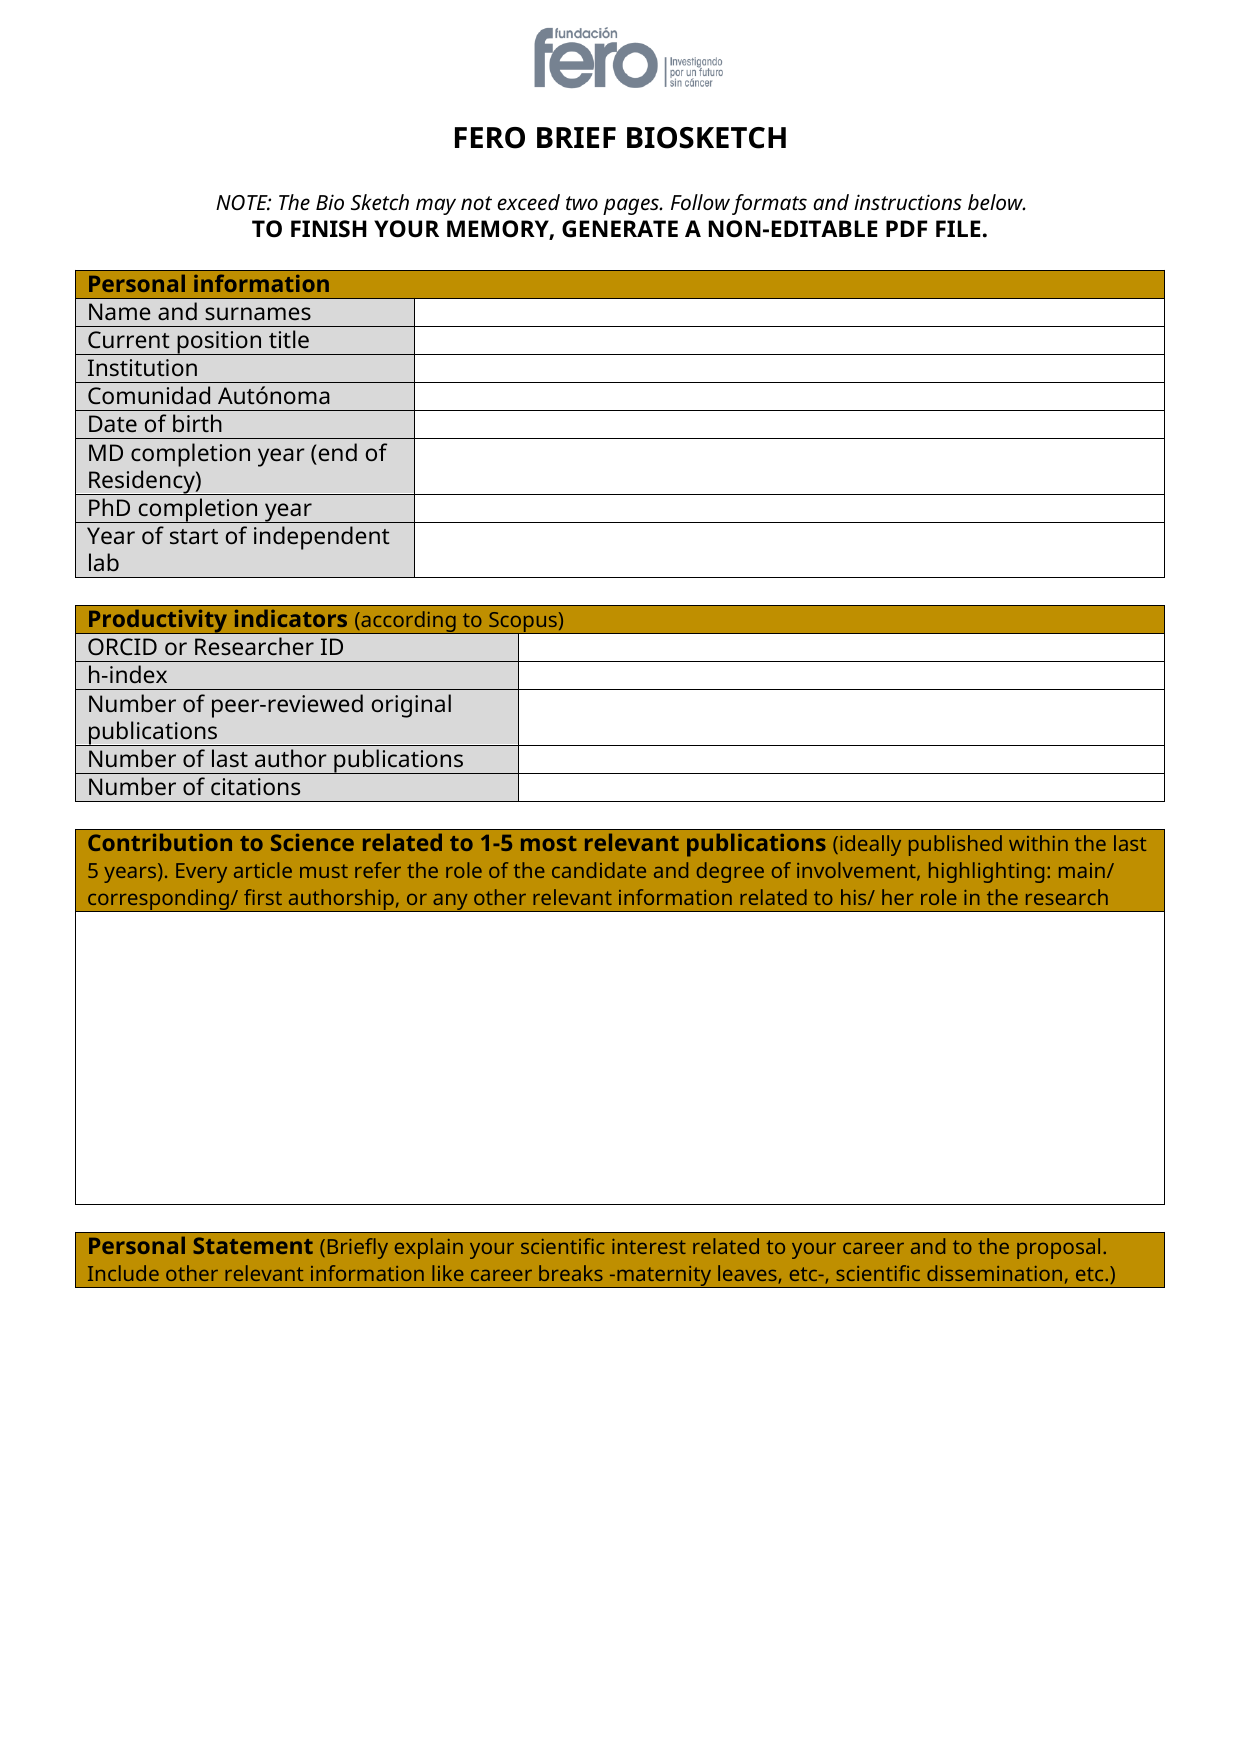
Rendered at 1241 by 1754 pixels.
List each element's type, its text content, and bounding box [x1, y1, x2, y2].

table_cell [415, 411, 1164, 438]
table_cell [415, 495, 1164, 522]
table_cell [76, 912, 1164, 1203]
table_cell [415, 439, 1164, 493]
table_cell MD completion year (end of Residency) [76, 439, 414, 493]
table_cell Current position title [76, 327, 414, 354]
table_header Contribution to Science related to 1-5 most relevant publications (ideally published within the last 5 years). Every article must refer the role of the candidate and degree of involvement, highlighting: main/ corresponding/ first authorship, or any other relevant information related to his/ her role in the research [76, 830, 1164, 911]
text TO FINISH YOUR MEMORY, GENERATE A NON-EDITABLE PDF FILE. [75, 215, 1165, 242]
text FERO BRIEF BIOSKETCH [75, 127, 1165, 154]
table_cell Date of birth [76, 411, 414, 438]
text NOTE: The Bio Sketch may not exceed two pages. Follow formats and instructions below. [75, 188, 1165, 215]
table_cell [519, 774, 1164, 801]
table_header Personal information [76, 271, 1164, 298]
table_cell h-index [76, 662, 518, 689]
table_cell Name and surnames [76, 299, 414, 326]
table_cell [415, 523, 1164, 577]
table_cell PhD completion year [76, 495, 414, 522]
table_cell Year of start of independent lab [76, 523, 414, 577]
table_cell [415, 355, 1164, 382]
table_cell [415, 299, 1164, 326]
table_header Productivity indicators (according to Scopus) [76, 606, 1164, 633]
table_cell Number of citations [76, 774, 518, 801]
table_cell [519, 662, 1164, 689]
table_cell Institution [76, 355, 414, 382]
table_cell [415, 327, 1164, 354]
table_cell Number of peer-reviewed original publications [76, 690, 518, 744]
table_cell [519, 634, 1164, 661]
table_header Personal Statement (Briefly explain your scientific interest related to your career and to the proposal. Include other relevant information like career breaks -maternity leaves, etc-, scientific dissemination, etc.) [76, 1233, 1164, 1287]
table_cell Number of last author publications [76, 746, 518, 773]
table_cell Comunidad Autónoma [76, 383, 414, 410]
picture [523, 19, 727, 96]
table_cell ORCID or Researcher ID [76, 634, 518, 661]
table_cell [519, 690, 1164, 744]
table_cell [519, 746, 1164, 773]
table_cell [415, 383, 1164, 410]
